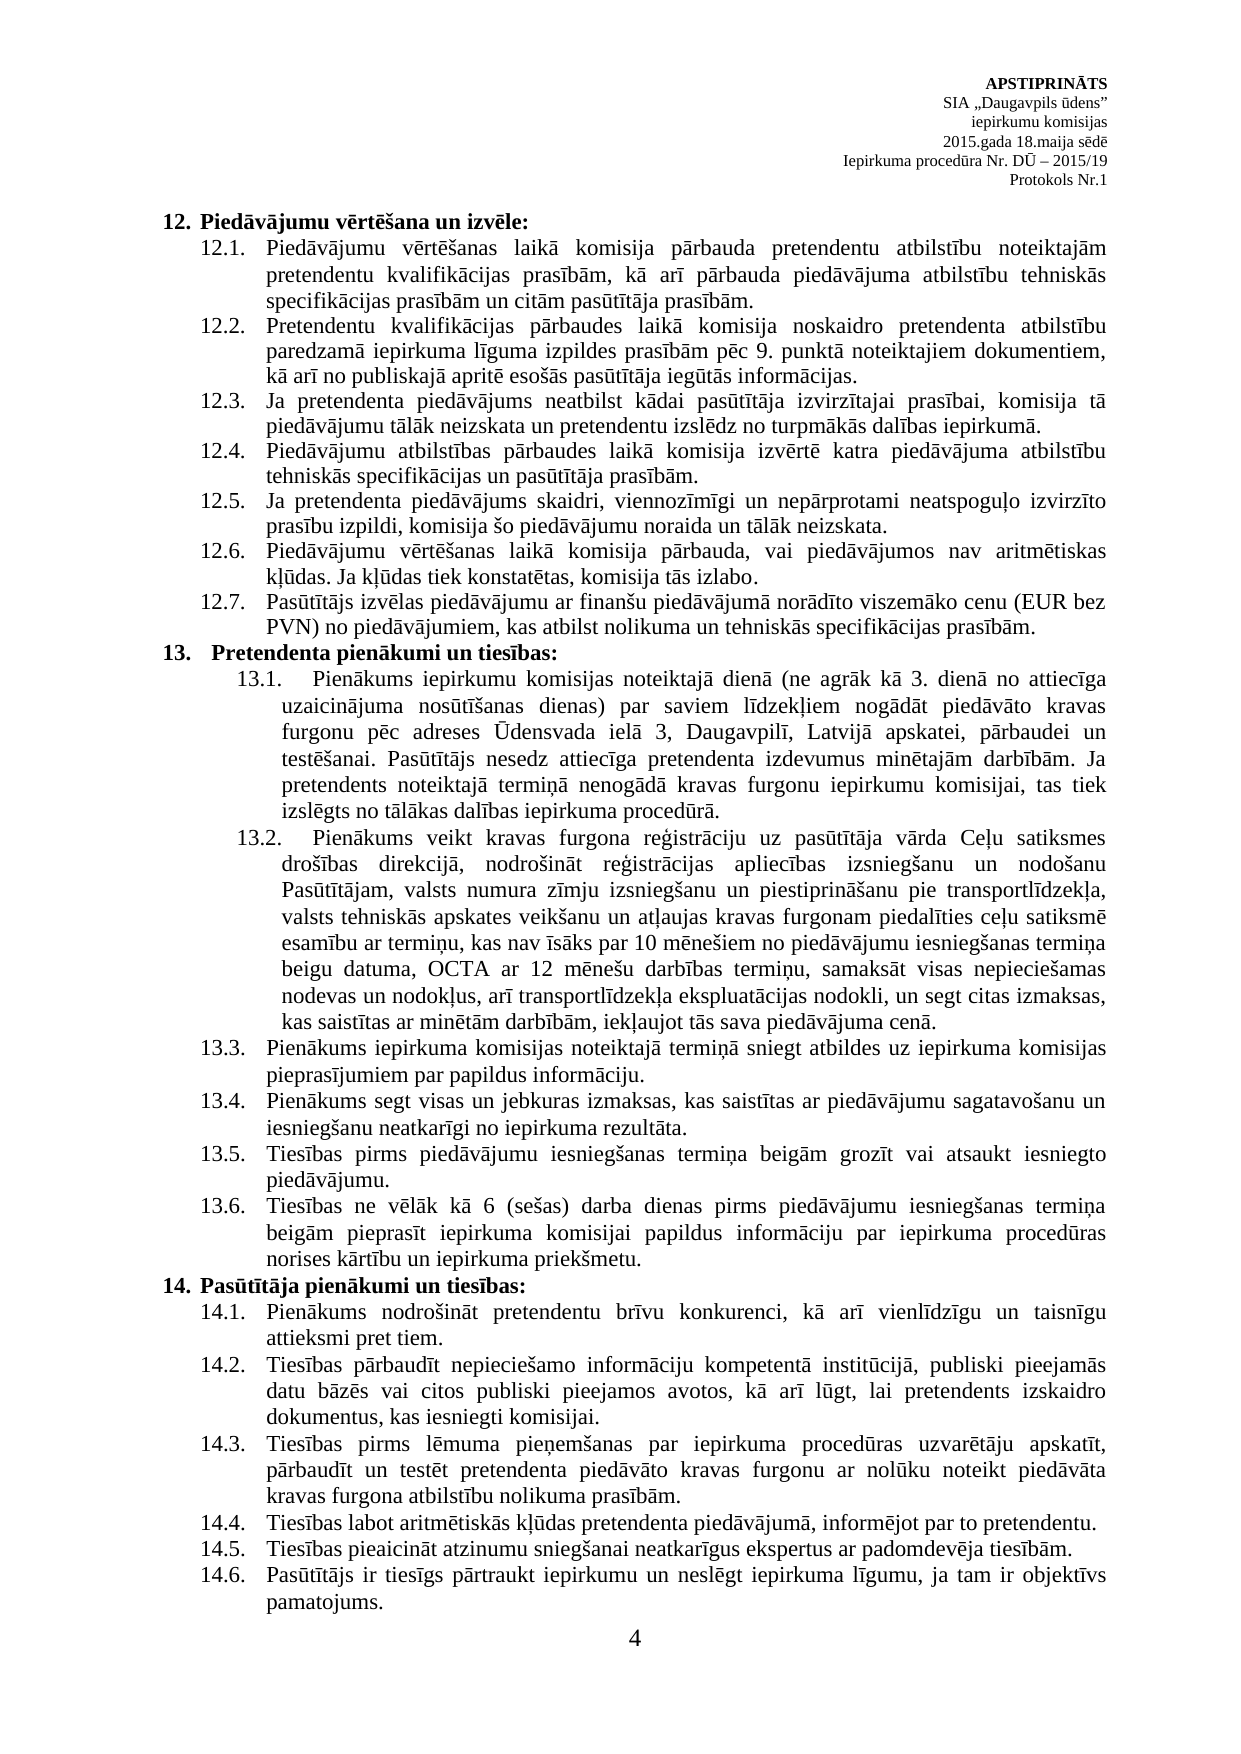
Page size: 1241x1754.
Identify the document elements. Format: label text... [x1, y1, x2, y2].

list Tiesības pirms lēmuma pieņemšanas par iepirkuma procedūras uzvarētāju apskatīt, pārbaudīt un testēt pretendenta piedāvāto kravas furgonu ar nolūku noteikt piedāvāta kravas furgona atbilstību nolikuma prasībām. [200, 1430, 1107, 1509]
list Piedāvājumu atbilstības pārbaudes laikā komisija izvērtē katra piedāvājuma atbilstību tehniskās specifikācijas un pasūtītāja prasībām. [200, 439, 1107, 489]
list Pienākums nodrošināt pretendentu brīvu konkurenci, kā arī vienlīdzīgu un taisnīgu attieksmi pret tiem. [200, 1298, 1107, 1351]
list Piedāvājumu vērtēšanas laikā komisija pārbauda pretendentu atbilstību noteiktajām pretendentu kvalifikācijas prasībām, kā arī pārbauda piedāvājuma atbilstību tehniskās specifikācijas prasībām un citām pasūtītāja prasībām. [200, 234, 1107, 313]
list Pasūtītāja pienākumi un tiesības: [162, 1272, 1107, 1298]
list Pienākums segt visas un jebkuras izmaksas, kas saistītas ar piedāvājumu sagatavošanu un iesniegšanu neatkarīgi no iepirkuma rezultāta. [200, 1087, 1107, 1140]
subtitle Piedāvājumu vērtēšana un izvēle: [162, 208, 1107, 234]
list Tiesības ne vēlāk kā 6 (sešas) darba dienas pirms piedāvājumu iesniegšanas termiņa beigām pieprasīt iepirkuma komisijai papildus informāciju par iepirkuma procedūras norises kārtību un iepirkuma priekšmetu. [200, 1193, 1107, 1272]
list Ja pretendenta piedāvājums skaidri, viennozīmīgi un nepārprotami neatspoguļo izvirzīto prasību izpildi, komisija šo piedāvājumu noraida un tālāk neizskata. [200, 489, 1107, 539]
list Tiesības labot aritmētiskās kļūdas pretendenta piedāvājumā, informējot par to pretendentu. [200, 1509, 1107, 1535]
list Pasūtītājs ir tiesīgs pārtraukt iepirkumu un neslēgt iepirkuma līgumu, ja tam ir objektīvs pamatojums. [200, 1562, 1107, 1614]
list Tiesības pirms piedāvājumu iesniegšanas termiņa beigām grozīt vai atsaukt iesniegto piedāvājumu. [200, 1140, 1107, 1193]
list Pienākums veikt kravas furgona reģistrāciju uz pasūtītāja vārda Ceļu satiksmes drošības direkcijā, nodrošināt reģistrācijas apliecības izsniegšanu un nodošanu Pasūtītājam, valsts numura zīmju izsniegšanu un piestiprināšanu pie transportlīdzekļa, valsts tehniskās apskates veikšanu un atļaujas kravas furgonam piedalīties ceļu satiksmē esamību ar termiņu, kas nav īsāks par 10 mēnešiem no piedāvājumu iesniegšanas termiņa beigu datuma, OCTA ar 12 mēnešu darbības termiņu, samaksāt visas nepieciešamas nodevas un nodokļus, arī transportlīdzekļa ekspluatācijas nodokli, un segt citas izmaksas, kas saistītas ar minētām darbībām, iekļaujot tās sava piedāvājuma cenā. [236, 824, 1107, 1034]
list Pretendenta pienākumi un tiesības: [162, 639, 1107, 666]
list Piedāvājumu vērtēšanas laikā komisija pārbauda, vai piedāvājumos nav aritmētiskas kļūdas. Ja kļūdas tiek konstatētas, komisija tās izlabo. [200, 539, 1107, 589]
list Ja pretendenta piedāvājums neatbilst kādai pasūtītāja izvirzītajai prasībai, komisija tā piedāvājumu tālāk neizskata un pretendentu izslēdz no turpmākās dalības iepirkumā. [200, 389, 1107, 439]
list Tiesības pārbaudīt nepieciešamo informāciju kompetentā institūcijā, publiski pieejamās datu bāzēs vai citos publiski pieejamos avotos, kā arī lūgt, lai pretendents izskaidro dokumentus, kas iesniegti komisijai. [200, 1351, 1107, 1430]
list Pienākums iepirkumu komisijas noteiktajā dienā (ne agrāk kā 3. dienā no attiecīga uzaicinājuma nosūtīšanas dienas) par saviem līdzekļiem nogādāt piedāvāto kravas furgonu pēc adreses Ūdensvada ielā 3, Daugavpilī, Latvijā apskatei, pārbaudei un testēšanai. Pasūtītājs nesedz attiecīga pretendenta izdevumus minētajām darbībām. Ja pretendents noteiktajā termiņā nenogādā kravas furgonu iepirkumu komisijai, tas tiek izslēgts no tālākas dalības iepirkuma procedūrā. [236, 666, 1107, 824]
list Pretendentu kvalifikācijas pārbaudes laikā komisija noskaidro pretendenta atbilstību paredzamā iepirkuma līguma izpildes prasībām pēc 9. punktā noteiktajiem dokumentiem, kā arī no publiskajā apritē esošās pasūtītāja iegūtās informācijas. [200, 313, 1107, 389]
list Tiesības pieaicināt atzinumu sniegšanai neatkarīgus ekspertus ar padomdevēja tiesībām. [200, 1535, 1107, 1562]
list Pasūtītājs izvēlas piedāvājumu ar finanšu piedāvājumā norādīto viszemāko cenu (EUR bez PVN) no piedāvājumiem, kas atbilst nolikuma un tehniskās specifikācijas prasībām. [200, 589, 1107, 639]
list Pienākums iepirkuma komisijas noteiktajā termiņā sniegt atbildes uz iepirkuma komisijas pieprasījumiem par papildus informāciju. [200, 1034, 1107, 1087]
